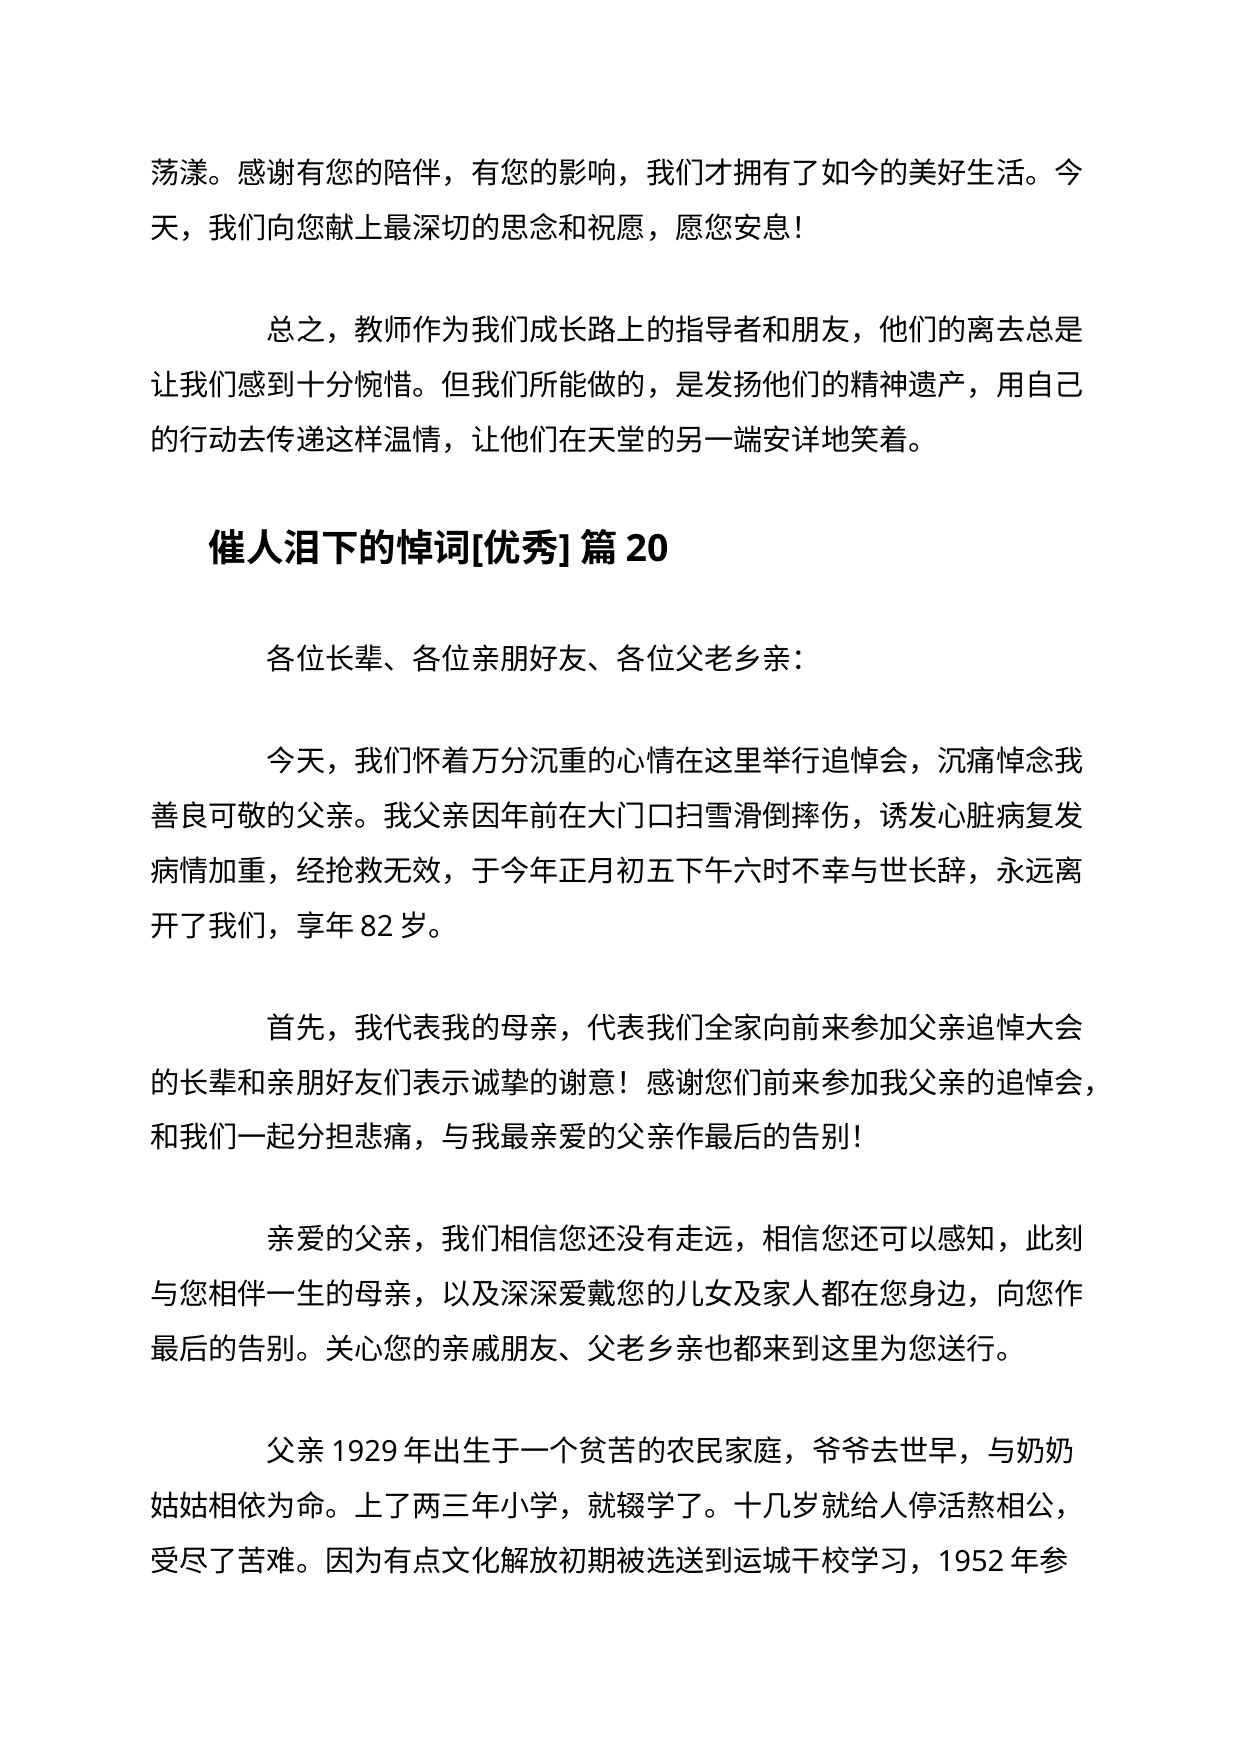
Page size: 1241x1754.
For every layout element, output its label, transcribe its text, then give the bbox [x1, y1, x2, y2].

text 亲爱的父亲，我们相信您还没有走远，相信您还可以感知，此刻与您相伴一生的母亲，以及深深爱戴您的儿女及家人都在您身边，向您作最后的告别。关心您的亲戚朋友、父老乡亲也都来到这里为您送行。 [150, 1216, 1090, 1368]
text 今天，我们怀着万分沉重的心情在这里举行追悼会，沉痛悼念我善良可敬的父亲。我父亲因年前在大门口扫雪滑倒摔伤，诱发心脏病复发病情加重，经抢救无效，于今年正月初五下午六时不幸与世长辞，永远离开了我们，享年82岁。 [150, 738, 1090, 945]
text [150, 1427, 1090, 1580]
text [150, 150, 1090, 247]
text 首先，我代表我的母亲，代表我们全家向前来参加父亲追悼大会的长辈和亲朋好友们表示诚挚的谢意！感谢您们前来参加我父亲的追悼会，和我们一起分担悲痛，与我最亲爱的父亲作最后的告别！ [150, 1004, 1090, 1156]
text 总之，教师作为我们成长路上的指导者和朋友，他们的离去总是让我们感到十分惋惜。但我们所能做的，是发扬他们的精神遗产，用自己的行动去传递这样温情，让他们在天堂的另一端安详地笑着。 [150, 307, 1090, 459]
text 催人泪下的悼词[优秀] 篇20 [150, 518, 1090, 573]
text 各位长辈、各位亲朋好友、各位父老乡亲： [150, 636, 1090, 678]
